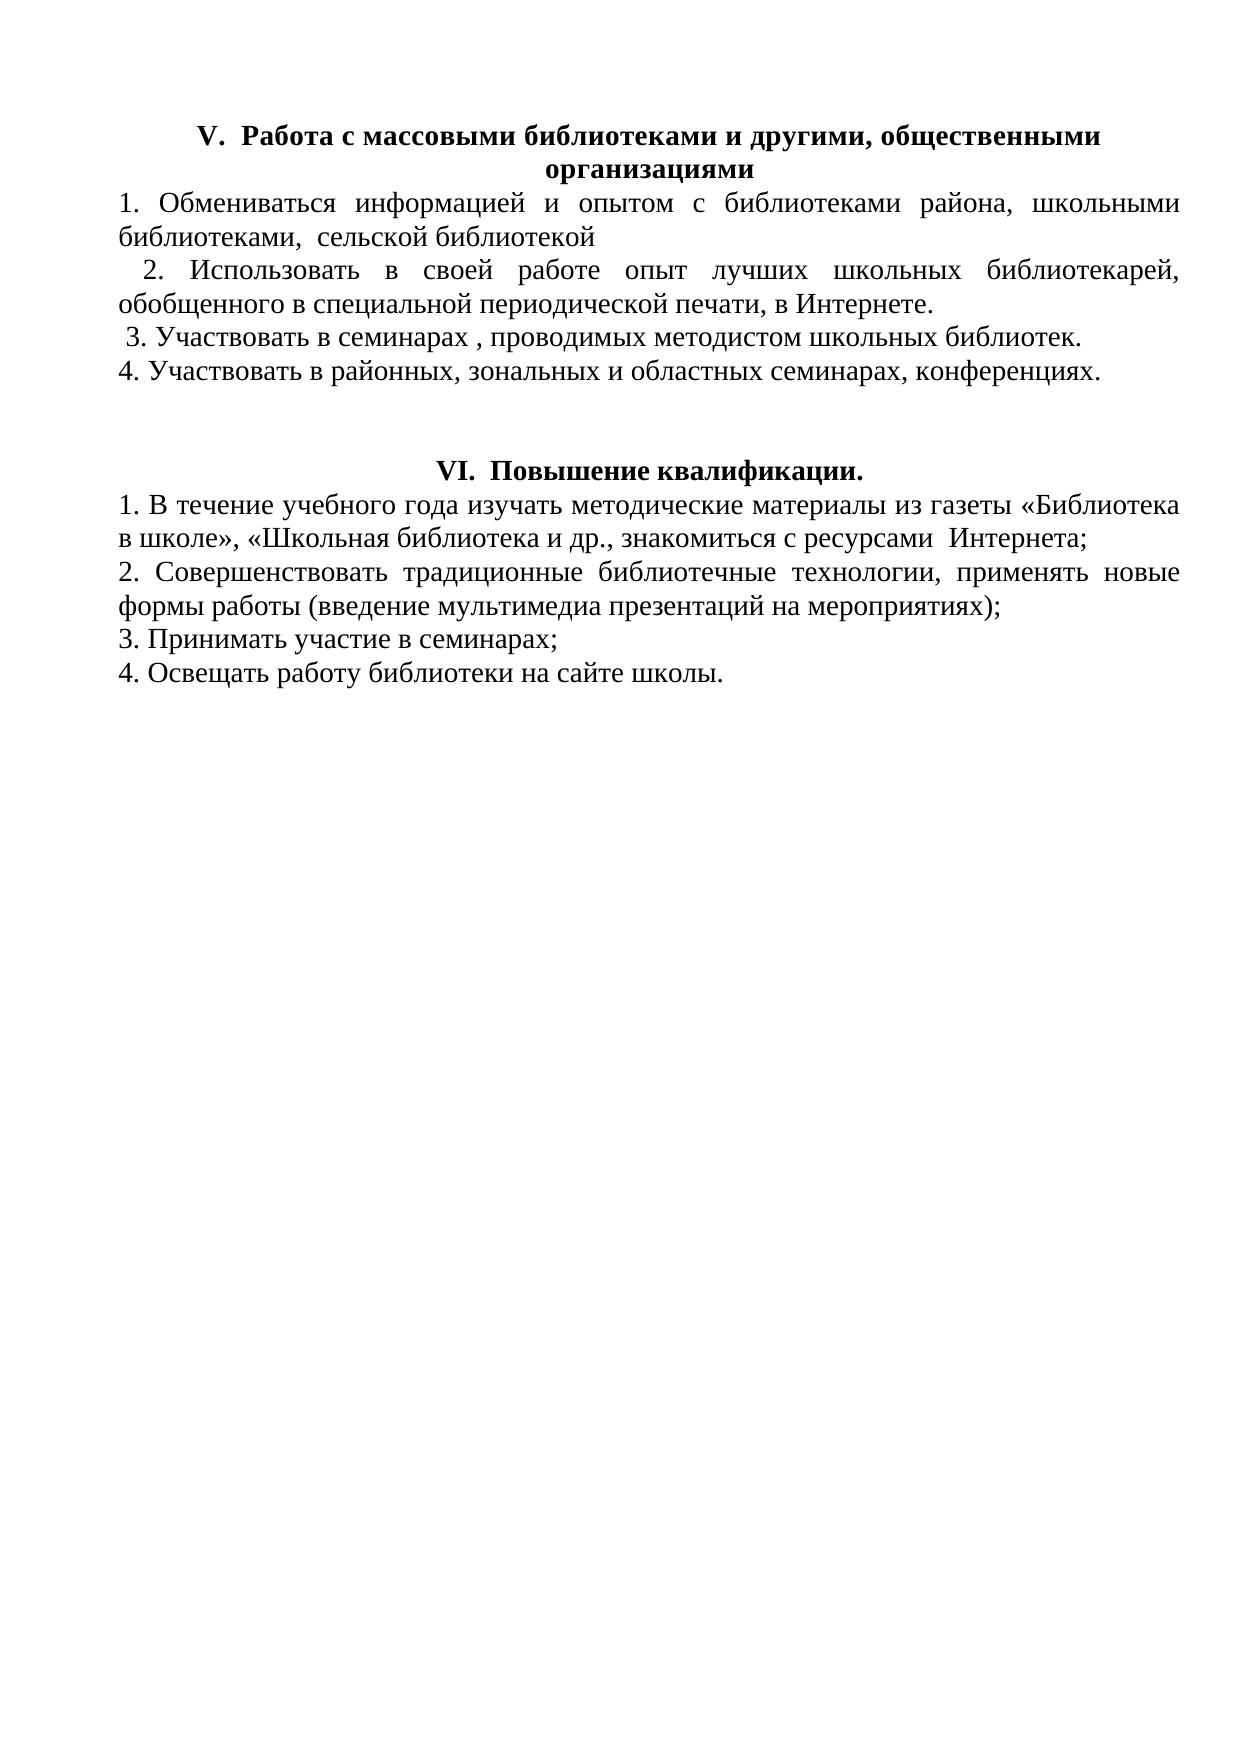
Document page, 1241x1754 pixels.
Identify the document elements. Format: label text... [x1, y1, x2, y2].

text 2. Совершенствовать традиционные библиотечные технологии, применять новые формы работы (введение мультимедиа презентаций на мероприятиях); [118, 554, 1181, 621]
text 3. Принимать участие в семинарах; [118, 621, 1181, 655]
text V. Работа с массовыми библиотеками и другими, общественными организациями [118, 118, 1181, 185]
text 4. Освещать работу библиотеки на сайте школы. [118, 655, 1181, 688]
text 2. Использовать в своей работе опыт лучших школьных библиотекарей, обобщенного в специальной периодической печати, в Интернете. [118, 252, 1181, 319]
text 1. В течение учебного года изучать методические материалы из газеты «Библиотека в школе», «Школьная библиотека и др., знакомиться с ресурсами Интернета; [118, 487, 1181, 554]
text VI. Повышение квалификации. [118, 453, 1181, 487]
text 3. Участвовать в семинарах , проводимых методистом школьных библиотек. [118, 319, 1181, 353]
text 4. Участвовать в районных, зональных и областных семинарах, конференциях. [118, 353, 1181, 386]
text 1. Обмениваться информацией и опытом с библиотеками района, школьными библиотеками, сельской библиотекой [118, 185, 1181, 252]
